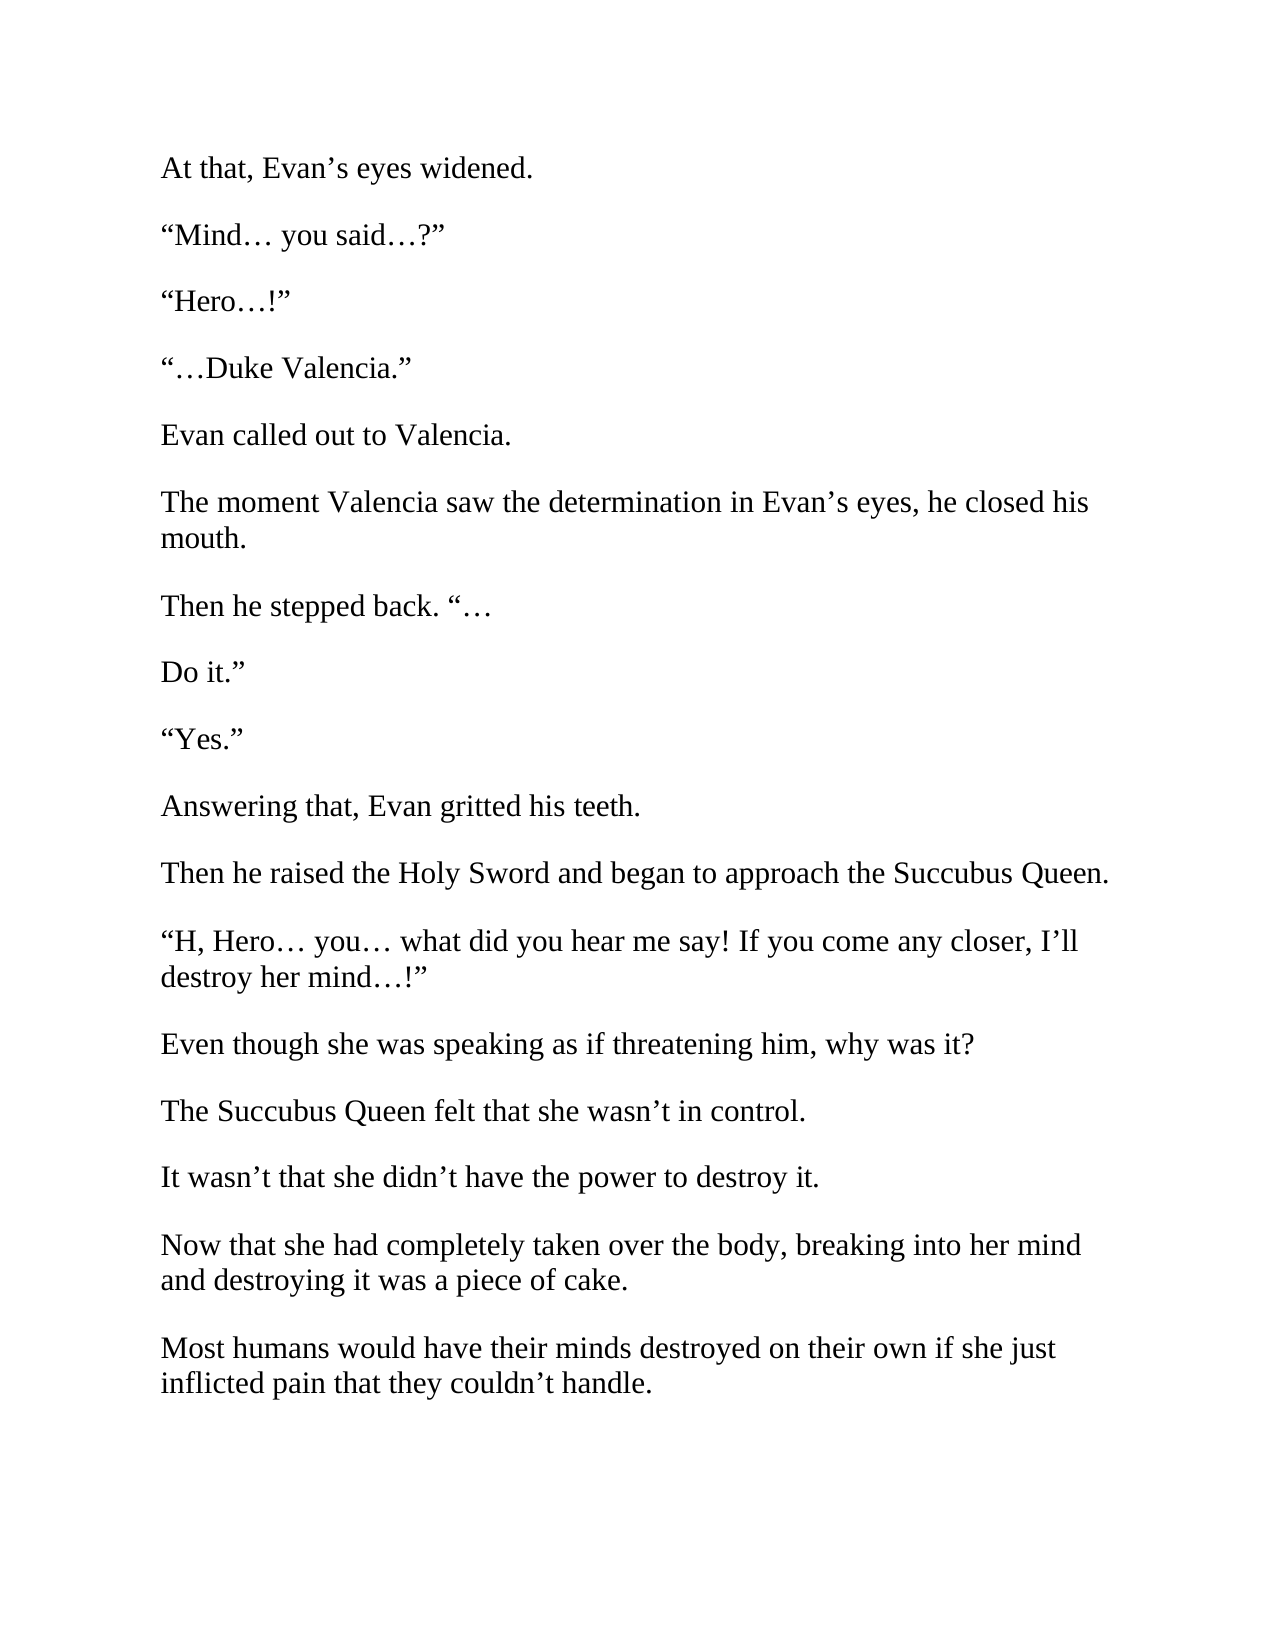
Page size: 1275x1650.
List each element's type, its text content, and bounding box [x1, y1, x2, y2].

text “…Duke Valencia.” [160, 349, 1127, 385]
text Then he stepped back. “…Do it.” [160, 587, 503, 689]
text At that, Evan’s eyes widened. “Mind… you said…?” “Hero…!” [160, 149, 571, 318]
text Evan called out to Valencia. [160, 416, 1127, 452]
text Answering that, Evan gritted his teeth. [160, 787, 1127, 823]
text Then he raised the Holy Sword and began to approach the Succubus Queen. [160, 855, 1127, 891]
text “Yes.” [160, 720, 1127, 756]
text Now that she had completely taken over the body, breaking into her mind and destroying it was a piece of cake. [160, 1226, 1100, 1298]
text The moment Valencia saw the determination in Evan’s eyes, he closed his mouth. [160, 484, 1113, 556]
text It wasn’t that she didn’t have the power to destroy it. [160, 1158, 1127, 1194]
text Most humans would have their minds destroyed on their own if she just inflicted pain that they couldn’t handle. [160, 1329, 1127, 1401]
text Even though she was speaking as if threatening him, why was it? The Succubus Queen felt that she wasn’t in control. [160, 1025, 1002, 1128]
text “H, Hero… you… what did you hear me say! If you come any closer, I’ll destroy her mind…!” [160, 922, 1127, 994]
